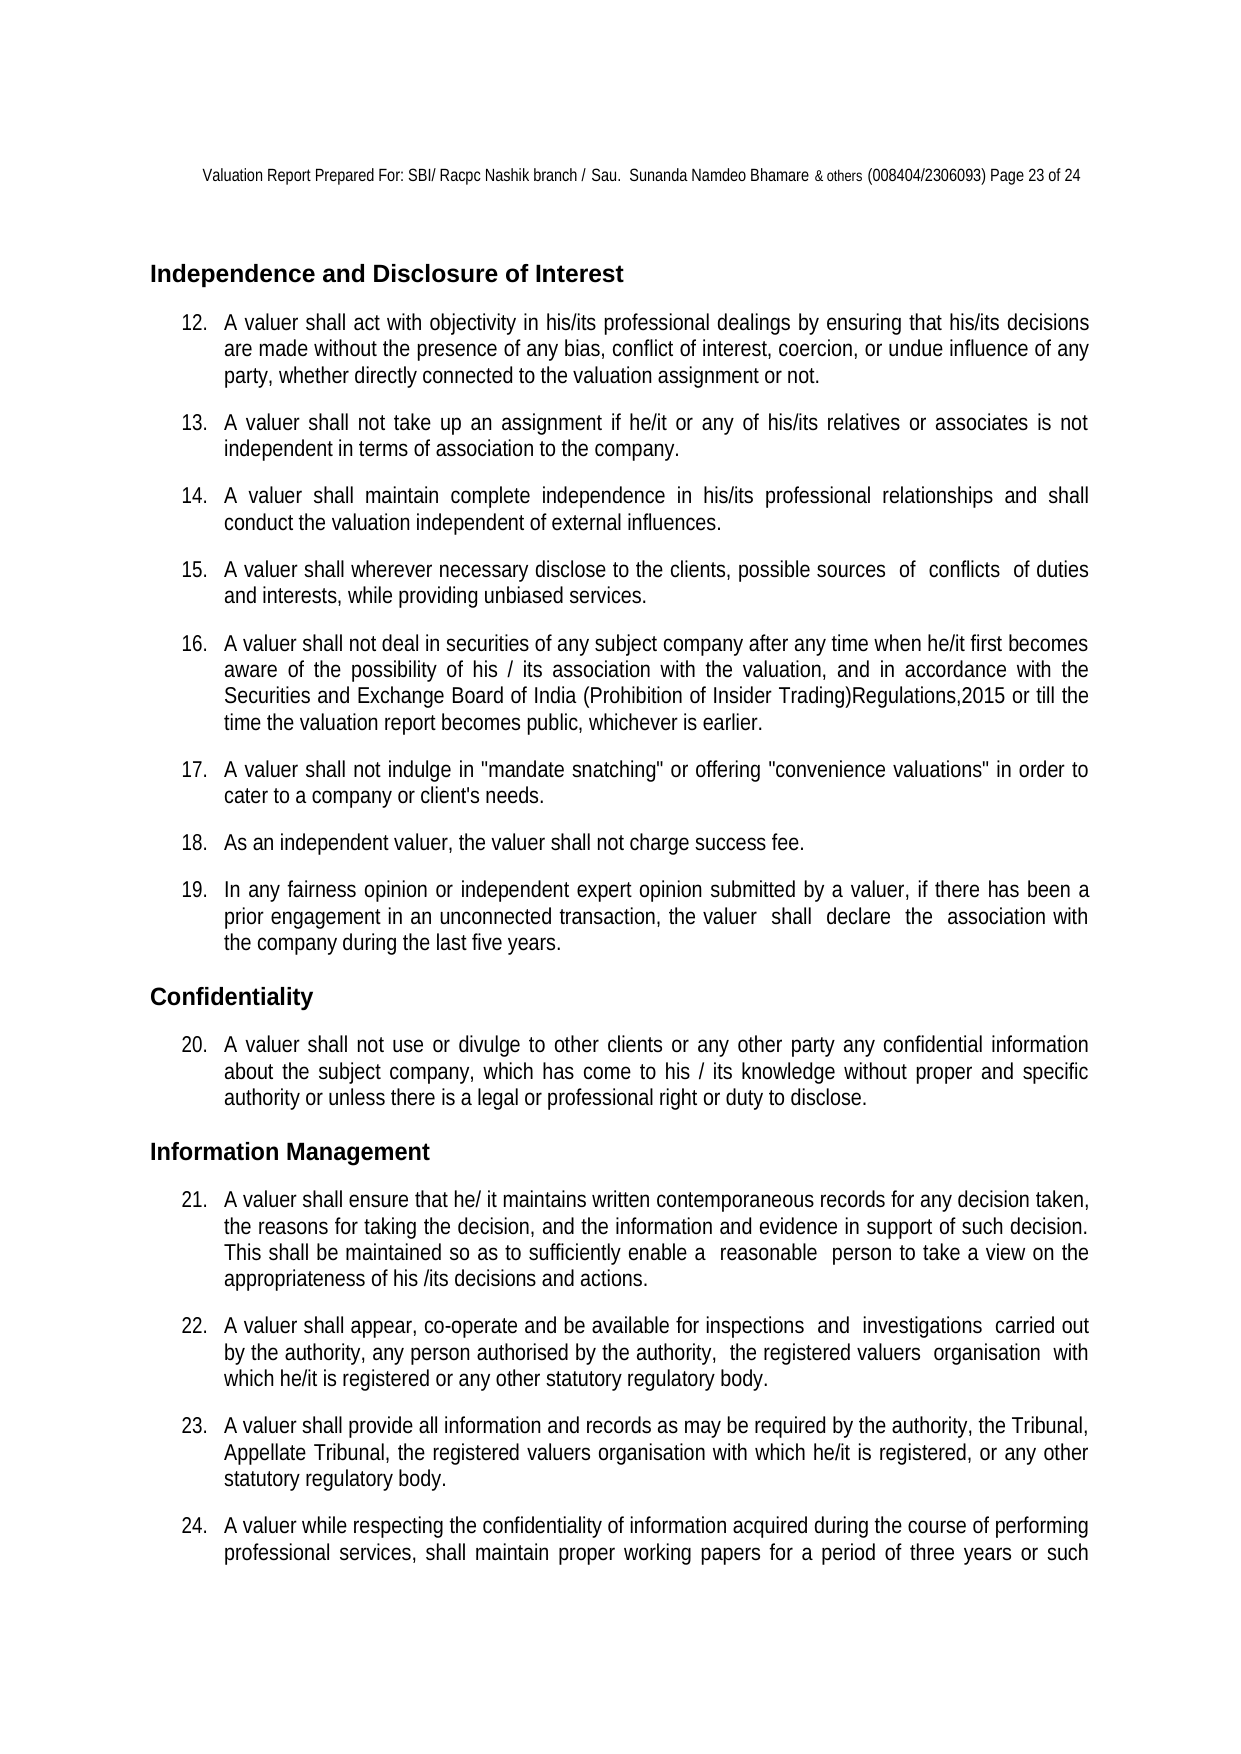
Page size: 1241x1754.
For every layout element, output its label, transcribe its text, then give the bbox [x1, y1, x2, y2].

list A valuer shall wherever necessary disclose to the clients, possible sources of conflicts of duties and interests, while providing unbiased services. [194, 556, 1090, 609]
list A valuer shall not take up an assignment if he/it or any of his/its relatives or associates is not independent in terms of association to the company. [194, 409, 1090, 462]
list A valuer shall not indulge in "mandate snatching" or offering "convenience valuations" in order to cater to a company or client's needs. [194, 756, 1090, 808]
list As an independent valuer, the valuer shall not charge success fee. [194, 829, 1090, 856]
list A valuer shall maintain complete independence in his/its professional relationships and shall conduct the valuation independent of external influences. [194, 482, 1090, 535]
list In any fairness opinion or independent expert opinion submitted by a valuer, if there has been a prior engagement in an unconnected transaction, the valuer shall declare the association with the company during the last five years. [194, 876, 1090, 956]
text Independence and Disclosure of Interest [150, 259, 1090, 288]
list A valuer shall not use or divulge to other clients or any other party any confidential information about the subject company, which has come to his / its knowledge without proper and specific authority or unless there is a legal or professional right or duty to disclose. [194, 1031, 1090, 1110]
list A valuer shall provide all information and records as may be required by the authority, the Tribunal, Appellate Tribunal, the registered valuers organisation with which he/it is registered, or any other statutory regulatory body. [194, 1412, 1090, 1491]
list A valuer shall not deal in securities of any subject company after any time when he/it first becomes aware of the possibility of his / its association with the valuation, and in accordance with the Securities and Exchange Board of India (Prohibition of Insider Trading)Regulations,2015 or till the time the valuation report becomes public, whichever is earlier. [194, 629, 1090, 735]
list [194, 1512, 1090, 1565]
list A valuer shall ensure that he/ it maintains written contemporaneous records for any decision taken, the reasons for taking the decision, and the information and evidence in support of such decision. This shall be maintained so as to sufficiently enable a reasonable person to take a view on the appropriateness of his /its decisions and actions. [194, 1186, 1090, 1292]
list A valuer shall act with objectivity in his/its professional dealings by ensuring that his/its decisions are made without the presence of any bias, conflict of interest, coercion, or undue influence of any party, whether directly connected to the valuation assignment or not. [194, 309, 1090, 388]
text Information Management [150, 1137, 1090, 1165]
text Confidentiality [150, 982, 1090, 1011]
list A valuer shall appear, co-operate and be available for inspections and investigations carried out by the authority, any person authorised by the authority, the registered valuers organisation with which he/it is registered or any other statutory regulatory body. [194, 1312, 1090, 1392]
